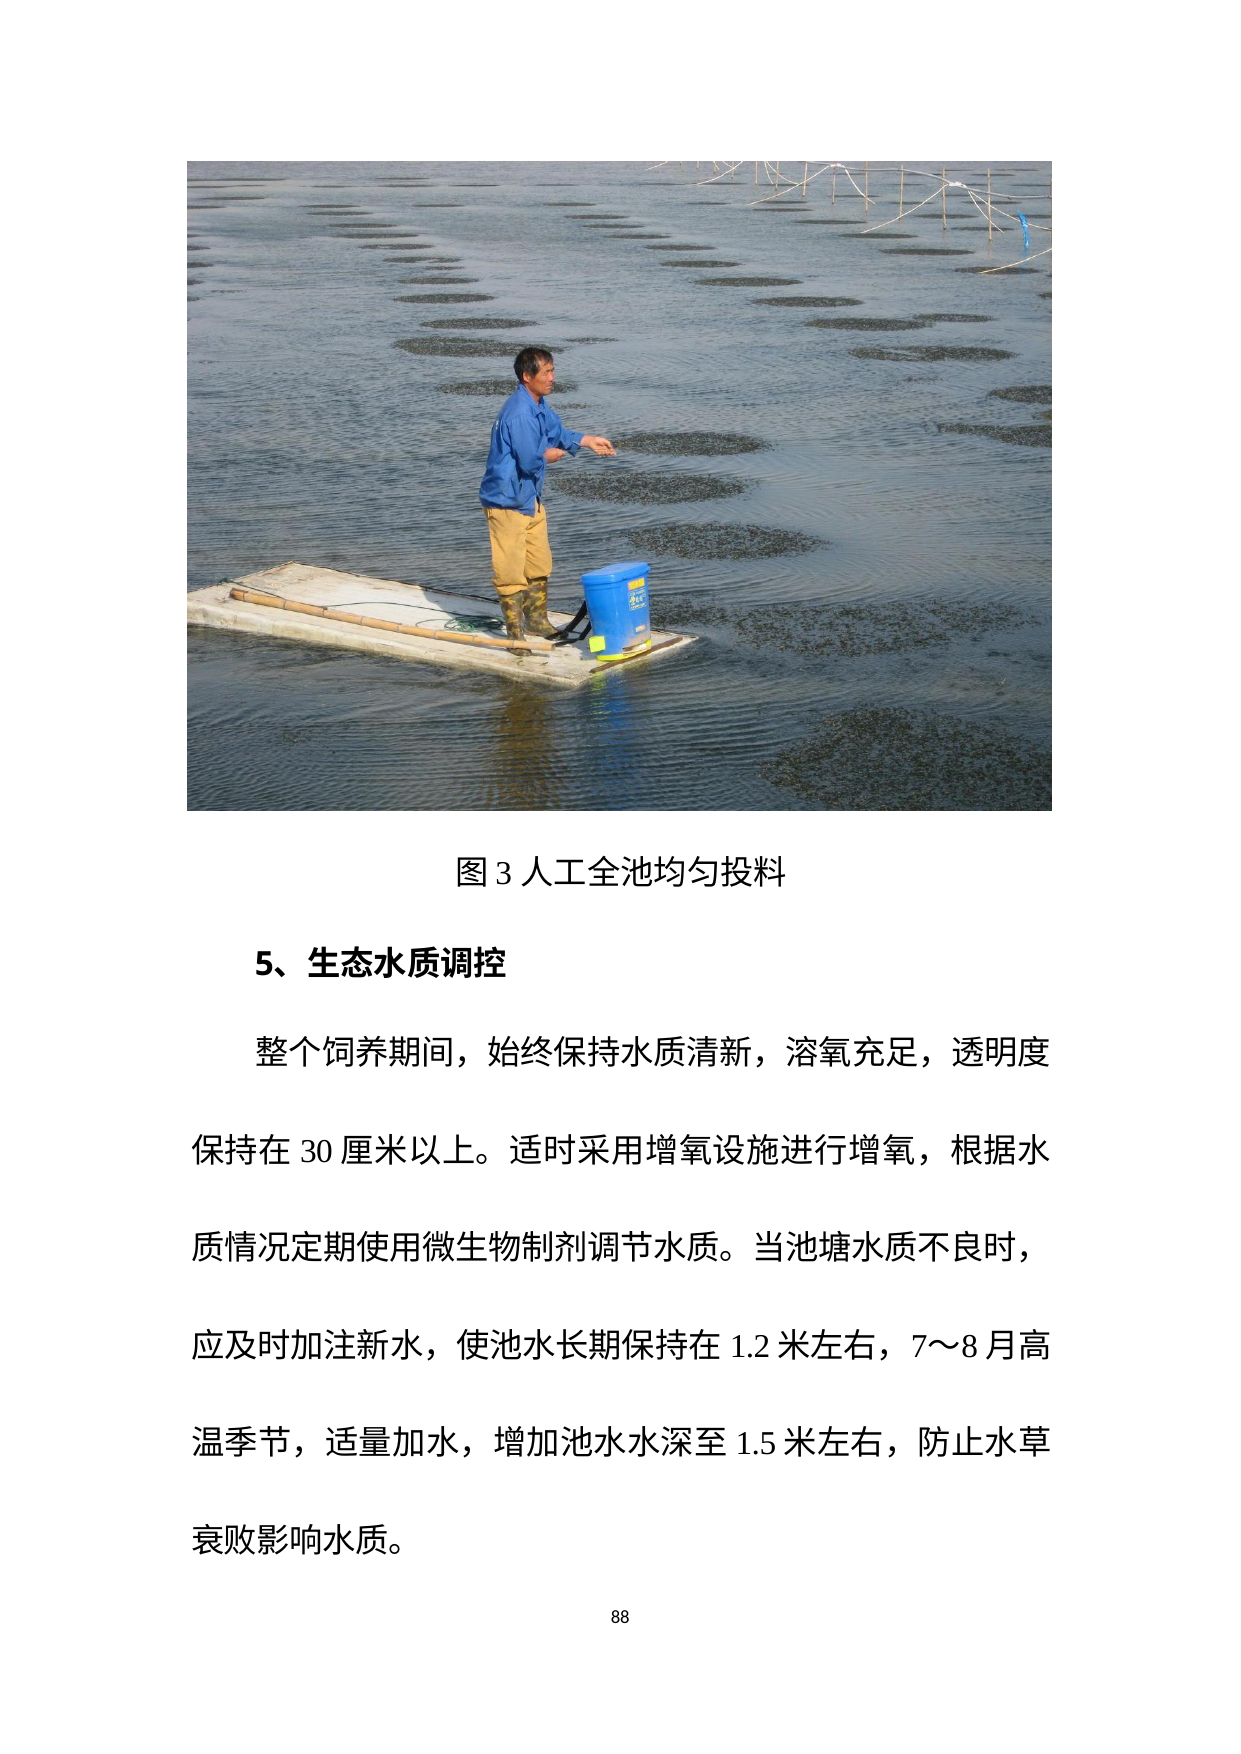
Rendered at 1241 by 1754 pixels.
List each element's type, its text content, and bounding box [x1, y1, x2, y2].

picture [187, 161, 1052, 811]
text 5、生态水质调控 [187, 928, 1053, 993]
text 整个饲养期间，始终保持水质清新，溶氧充足，透明度保持在30厘米以上。适时采用增氧设施进行增氧，根据水质情况定期使用微生物制剂调节水质。当池塘水质不良时，应及时加注新水，使池水长期保持在1.2米左右，7～8月高温季节，适量加水，增加池水水深至1.5米左右，防止水草衰败影响水质。 [191, 1018, 1052, 1570]
